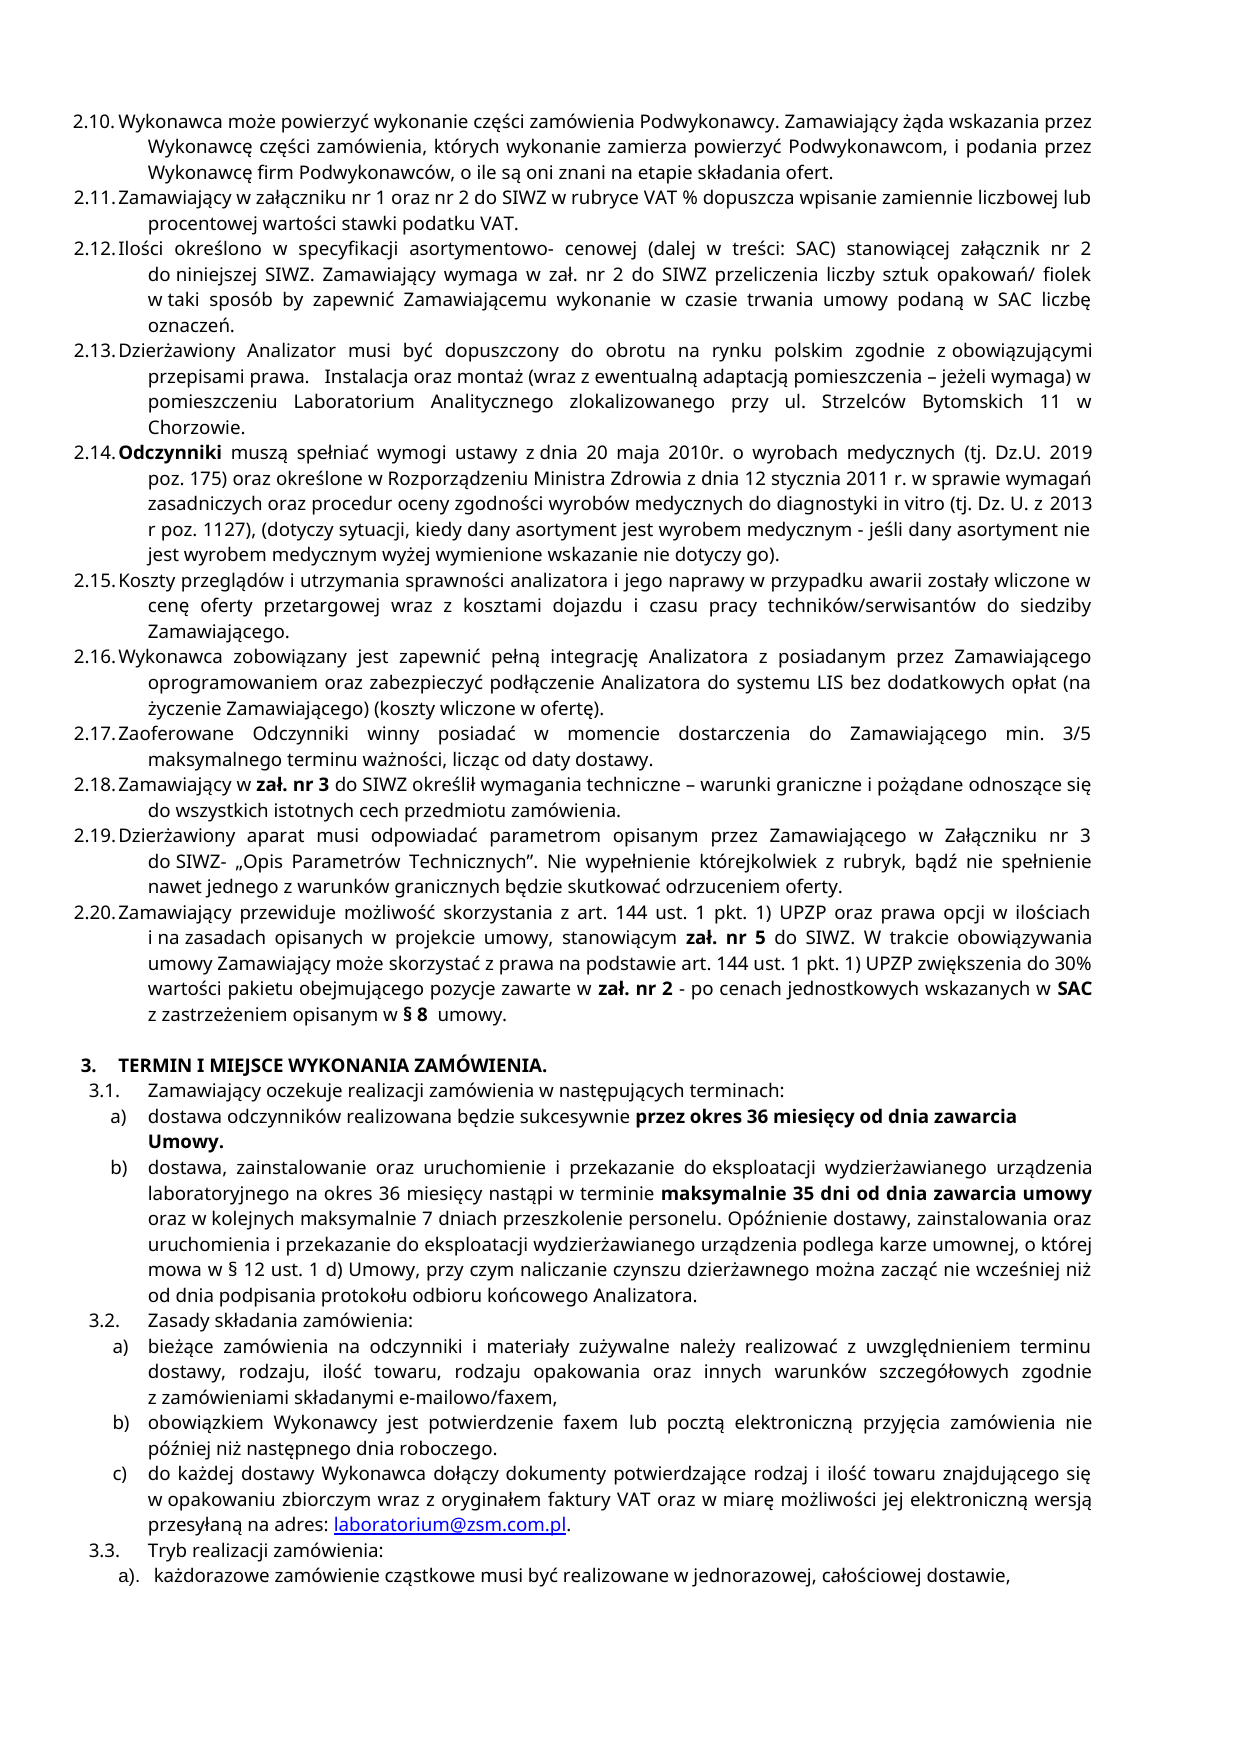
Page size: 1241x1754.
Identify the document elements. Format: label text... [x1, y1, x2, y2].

list Koszty przeglądów i utrzymania sprawności analizatora i jego naprawy w przypadku awarii zostały wliczone w cenę oferty przetargowej wraz z kosztami dojazdu i czasu pracy techników/serwisantów do siedziby Zamawiającego. [74, 567, 1092, 644]
list Wykonawca zobowiązany jest zapewnić pełną integrację Analizatora z posiadanym przez Zamawiającego oprogramowaniem oraz zabezpieczyć podłączenie Analizatora do systemu LIS bez dodatkowych opłat (na życzenie Zamawiającego) (koszty wliczone w ofertę). [74, 644, 1092, 720]
list Tryb realizacji zamówienia: [88, 1537, 1093, 1563]
list Wykonawca może powierzyć wykonanie części zamówienia Podwykonawcy. Zamawiający żąda wskazania przez Wykonawcę części zamówienia, których wykonanie zamierza powierzyć Podwykonawcom, i podania przez Wykonawcę firm Podwykonawców, o ile są oni znani na etapie składania ofert. [73, 108, 1092, 184]
list dostawa odczynników realizowana będzie sukcesywnie przez okres 36 miesięcy od dnia zawarcia Umowy. [110, 1103, 1093, 1154]
list Zamawiający oczekuje realizacji zamówienia w następujących terminach: [88, 1078, 1093, 1103]
list bieżące zamówienia na odczynniki i materiały zużywalne należy realizować z uwzględnieniem terminu dostawy, rodzaju, ilość towaru, rodzaju opakowania oraz innych warunków szczegółowych zgodnie z zamówieniami składanymi e-mailowo/faxem, [112, 1333, 1092, 1409]
list Dzierżawiony aparat musi odpowiadać parametrom opisanym przez Zamawiającego w Załączniku nr 3 do SIWZ- „Opis Parametrów Technicznych”. Nie wypełnienie którejkolwiek z rubryk, bądź nie spełnienie nawet jednego z warunków granicznych będzie skutkować odrzuceniem oferty. [74, 822, 1092, 899]
list Zamawiający w załączniku nr 1 oraz nr 2 do SIWZ w rubryce VAT % dopuszcza wpisanie zamiennie liczbowej lub procentowej wartości stawki podatku VAT. [74, 184, 1092, 236]
list TERMIN I MIEJSCE WYKONANIA ZAMÓWIENIA. [81, 1052, 1092, 1078]
list Zasady składania zamówienia: [88, 1307, 1093, 1333]
list dostawa, zainstalowanie oraz uruchomienie i przekazanie do eksploatacji wydzierżawianego urządzenia laboratoryjnego na okres 36 miesięcy nastąpi w terminie maksymalnie 35 dni od dnia zawarcia umowy oraz w kolejnych maksymalnie 7 dniach przeszkolenie personelu. Opóźnienie dostawy, zainstalowania oraz uruchomienia i przekazanie do eksploatacji wydzierżawianego urządzenia podlega karze umownej, o której mowa w § 12 ust. 1 d) Umowy, przy czym naliczanie czynszu dzierżawnego można zacząć nie wcześniej niż od dnia podpisania protokołu odbioru końcowego Analizatora. [110, 1154, 1093, 1307]
list Ilości określono w specyfikacji asortymentowo- cenowej (dalej w treści: SAC) stanowiącej załącznik nr 2 do niniejszej SIWZ. Zamawiający wymaga w zał. nr 2 do SIWZ przeliczenia liczby sztuk opakowań/ fiolek w taki sposób by zapewnić Zamawiającemu wykonanie w czasie trwania umowy podaną w SAC liczbę oznaczeń. [74, 236, 1092, 338]
list Zamawiający w zał. nr 3 do SIWZ określił wymagania techniczne – warunki graniczne i pożądane odnoszące się do wszystkich istotnych cech przedmiotu zamówienia. [74, 771, 1092, 822]
list Odczynniki muszą spełniać wymogi ustawy z dnia 20 maja 2010r. o wyrobach medycznych (tj. Dz.U. 2019 poz. 175) oraz określone w Rozporządzeniu Ministra Zdrowia z dnia 12 stycznia 2011 r. w sprawie wymagań zasadniczych oraz procedur oceny zgodności wyrobów medycznych do diagnostyki in vitro (tj. Dz. U. z 2013 r poz. 1127), (dotyczy sytuacji, kiedy dany asortyment jest wyrobem medycznym - jeśli dany asortyment nie jest wyrobem medycznym wyżej wymienione wskazanie nie dotyczy go). [74, 440, 1092, 567]
list do każdej dostawy Wykonawca dołączy dokumenty potwierdzające rodzaj i ilość towaru znajdującego się w opakowaniu zbiorczym wraz z oryginałem faktury VAT oraz w miarę możliwości jej elektroniczną wersją przesyłaną na adres: laboratorium@zsm.com.pl. [112, 1461, 1092, 1537]
list każdorazowe zamówienie cząstkowe musi być realizowane w jednorazowej, całościowej dostawie, [118, 1563, 1092, 1588]
list Zamawiający przewiduje możliwość skorzystania z art. 144 ust. 1 pkt. 1) UPZP oraz prawa opcji w ilościach i na zasadach opisanych w projekcie umowy, stanowiącym zał. nr 5 do SIWZ. W trakcie obowiązywania umowy Zamawiający może skorzystać z prawa na podstawie art. 144 ust. 1 pkt. 1) UPZP zwiększenia do 30% wartości pakietu obejmującego pozycje zawarte w zał. nr 2 - po cenach jednostkowych wskazanych w SAC z zastrzeżeniem opisanym w § 8 umowy. [74, 899, 1092, 1027]
list Dzierżawiony Analizator musi być dopuszczony do obrotu na rynku polskim zgodnie z obowiązującymi przepisami prawa. Instalacja oraz montaż (wraz z ewentualną adaptacją pomieszczenia – jeżeli wymaga) w pomieszczeniu Laboratorium Analitycznego zlokalizowanego przy ul. Strzelców Bytomskich 11 w Chorzowie. [74, 338, 1092, 440]
list obowiązkiem Wykonawcy jest potwierdzenie faxem lub pocztą elektroniczną przyjęcia zamówienia nie później niż następnego dnia roboczego. [112, 1409, 1092, 1461]
list Zaoferowane Odczynniki winny posiadać w momencie dostarczenia do Zamawiającego min. 3/5 maksymalnego terminu ważności, licząc od daty dostawy. [74, 720, 1092, 771]
